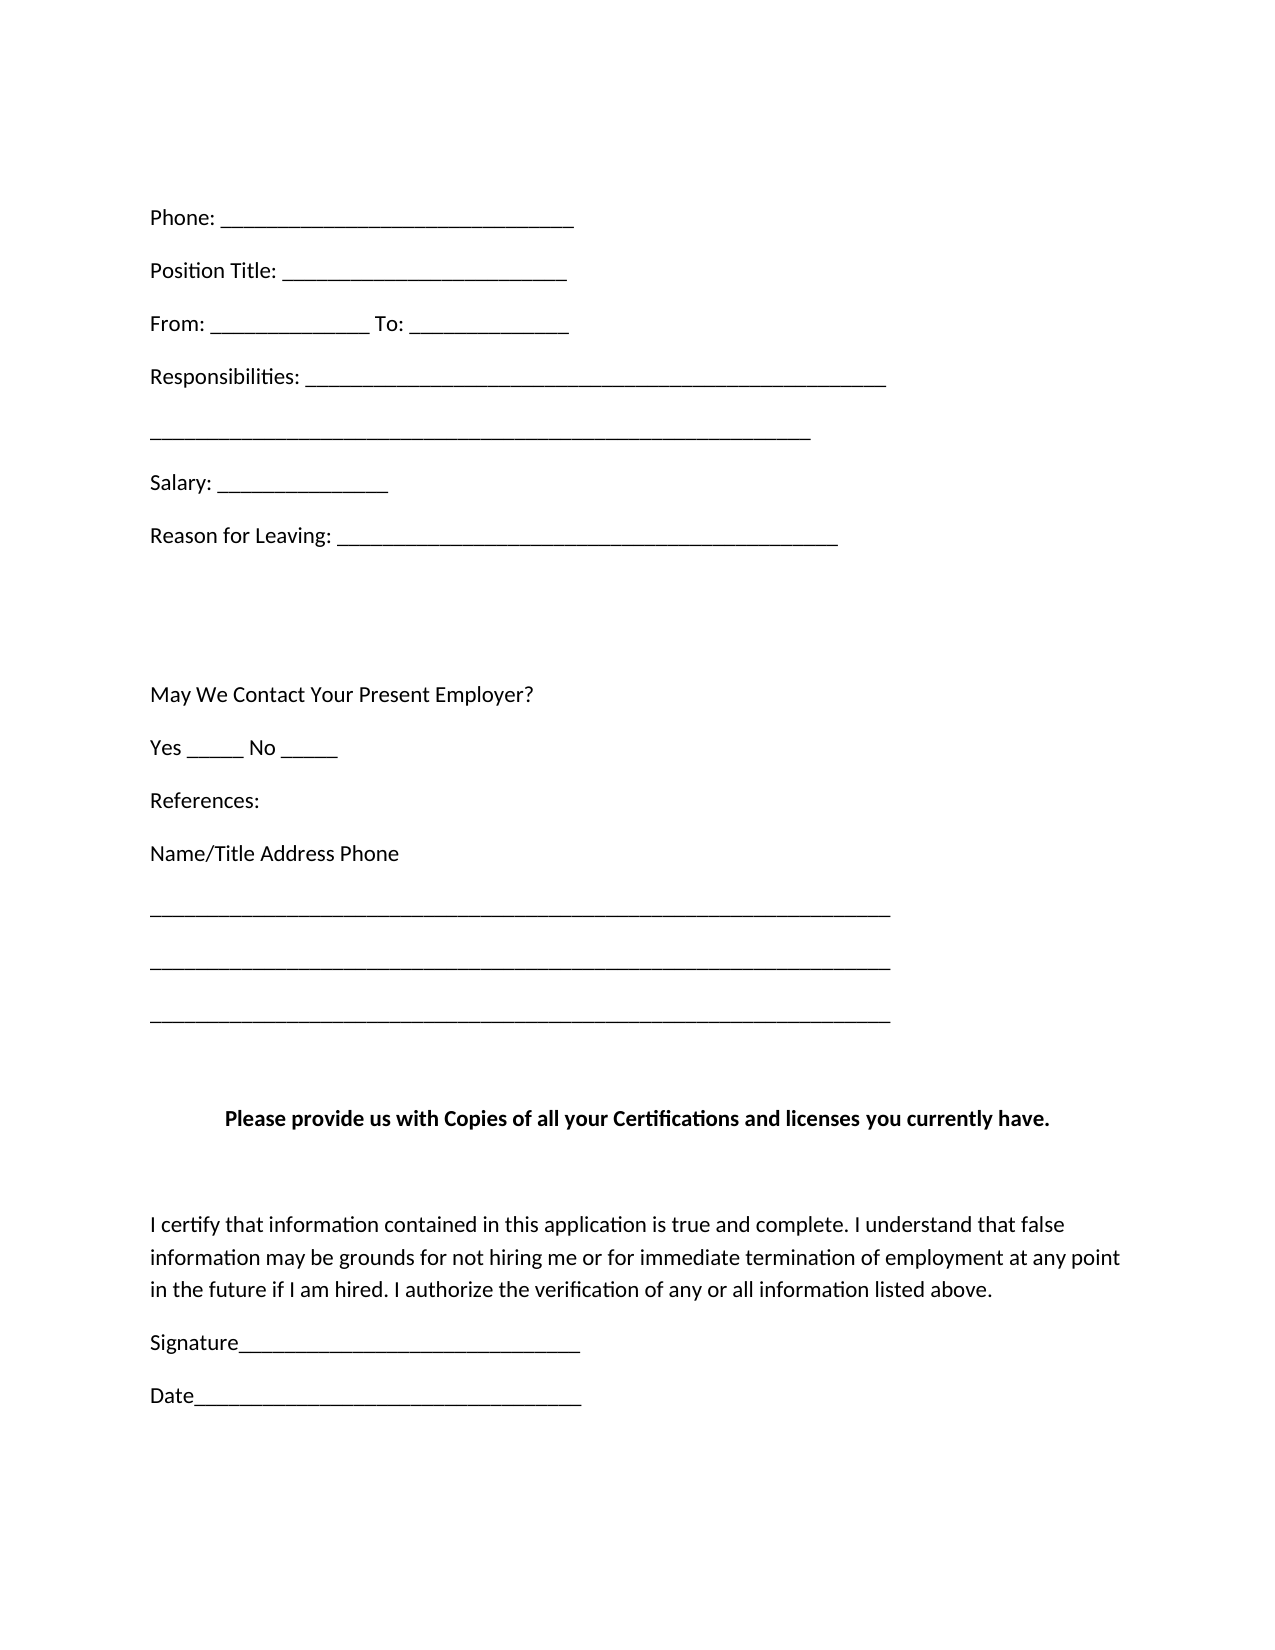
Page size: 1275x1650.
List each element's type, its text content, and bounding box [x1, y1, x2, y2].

text Reason for Leaving: ____________________________________________ [150, 521, 1125, 549]
text May We Contact Your Present Employer? [150, 680, 1125, 708]
text Phone: _______________________________ [150, 203, 1125, 231]
text Signature______________________________ [150, 1328, 1125, 1356]
text _________________________________________________________________ [150, 998, 1125, 1026]
text __________________________________________________________ [150, 415, 1125, 443]
text _________________________________________________________________ [150, 892, 1125, 920]
text _________________________________________________________________ [150, 945, 1125, 973]
text Date__________________________________ [150, 1381, 1125, 1409]
text I certify that information contained in this application is true and complete. I understand that false information may be grounds for not hiring me or for immediate termination of employment at any point in the future if I am hired. I authorize the verification of any or all information listed above. [150, 1210, 1125, 1303]
text From: ______________ To: ______________ [150, 309, 1125, 337]
text Salary: _______________ [150, 468, 1125, 496]
text Please provide us with Copies of all your Certifications and licenses you currently have. [150, 1104, 1125, 1132]
text Position Title: _________________________ [150, 256, 1125, 284]
text Yes _____ No _____ [150, 733, 1125, 761]
text Responsibilities: ___________________________________________________ [150, 362, 1125, 390]
text Name/Title Address Phone [150, 839, 1125, 867]
text References: [150, 786, 1125, 814]
